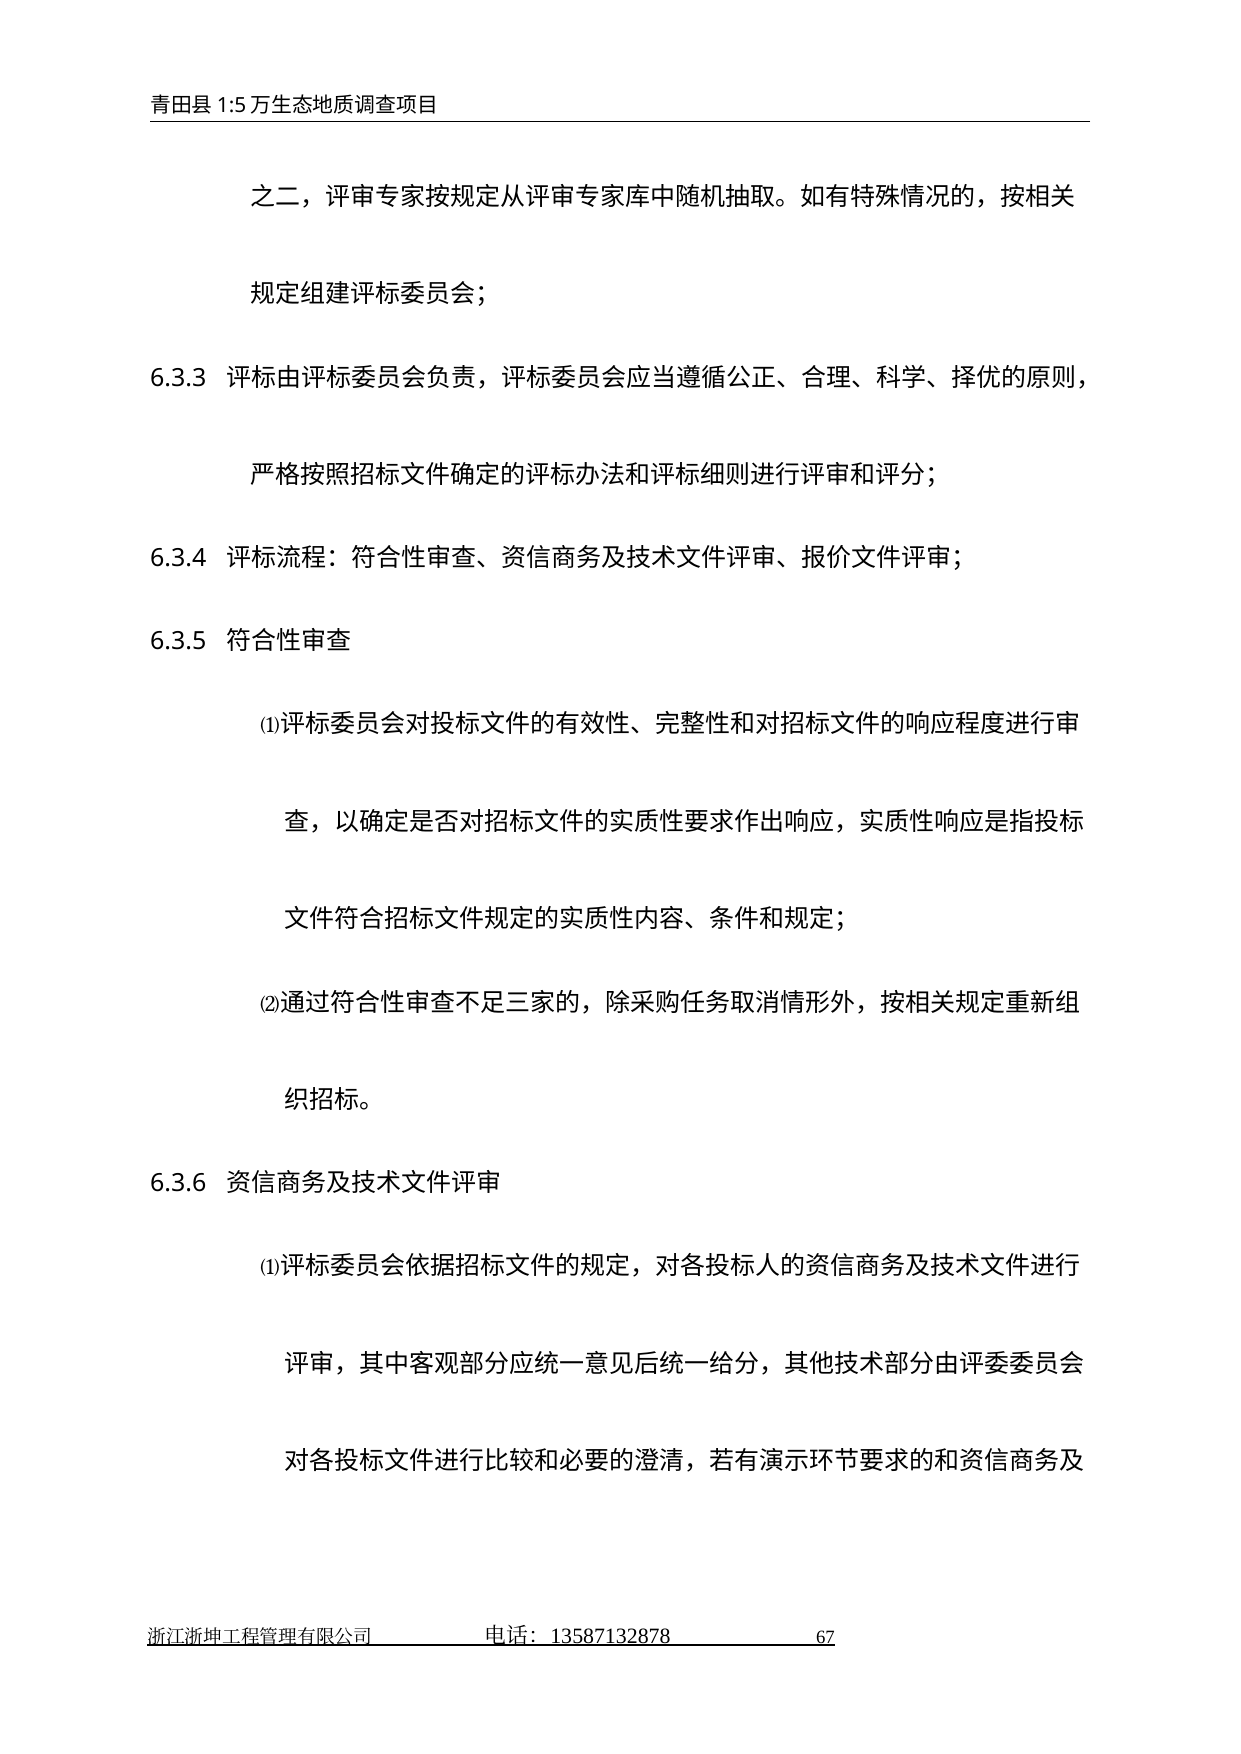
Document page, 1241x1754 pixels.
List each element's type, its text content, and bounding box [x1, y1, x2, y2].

text 6.3.6 资信商务及技术文件评审 [150, 1148, 1090, 1213]
text ⑵通过符合性审查不足三家的，除采购任务取消情形外，按相关规定重新组织招标。 [259, 968, 1090, 1130]
text 6.3.3 评标由评标委员会负责，评标委员会应当遵循公正、合理、科学、择优的原则，严格按照招标文件确定的评标办法和评标细则进行评审和评分； [150, 343, 1090, 505]
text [259, 1231, 1090, 1491]
text 6.3.4 评标流程：符合性审查、资信商务及技术文件评审、报价文件评审； [150, 523, 1090, 588]
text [150, 162, 1090, 324]
text 6.3.5 符合性审查 [150, 606, 1090, 671]
text ⑴评标委员会对投标文件的有效性、完整性和对招标文件的响应程度进行审查，以确定是否对招标文件的实质性要求作出响应，实质性响应是指投标文件符合招标文件规定的实质性内容、条件和规定； [259, 689, 1090, 949]
